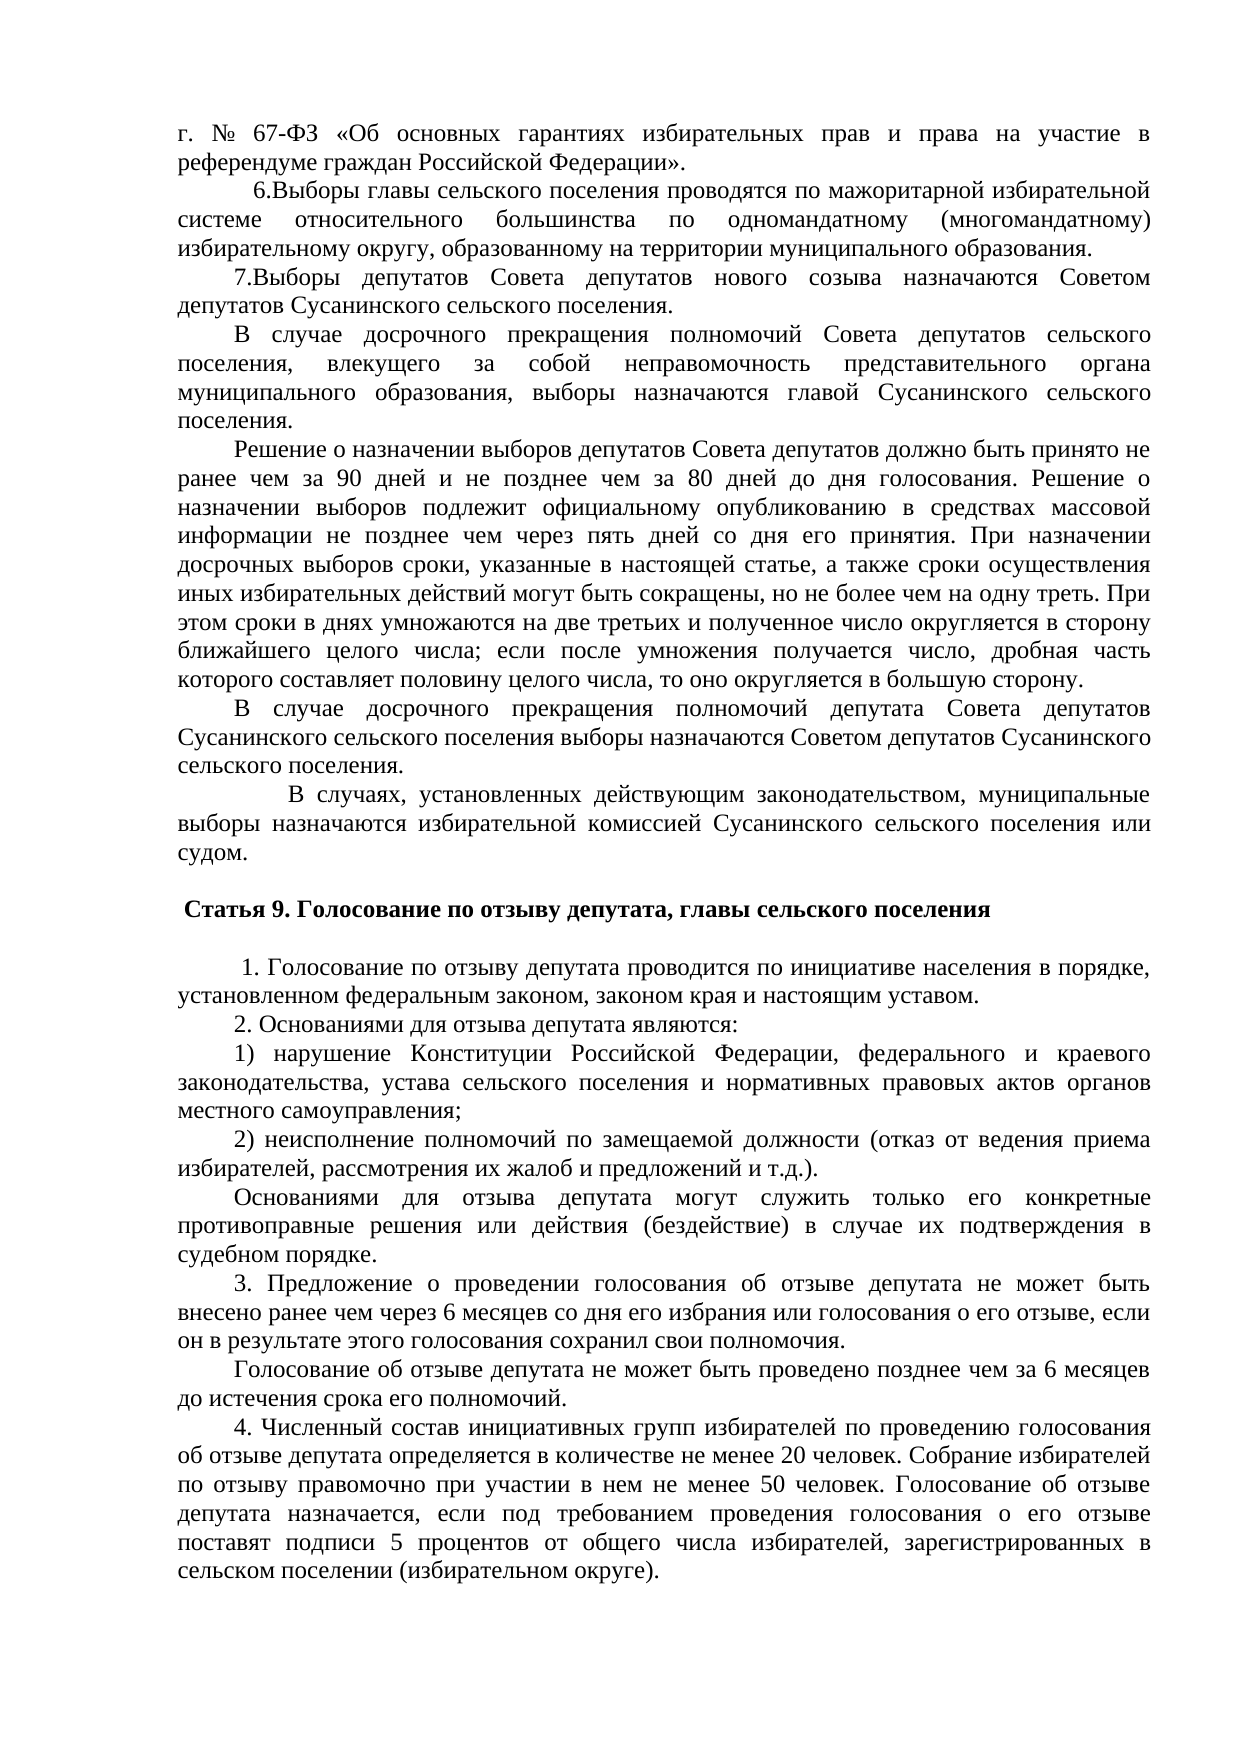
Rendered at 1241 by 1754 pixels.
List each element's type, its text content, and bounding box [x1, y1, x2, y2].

text В случаях, установленных действующим законодательством, муниципальные выборы назначаются избирательной комиссией Сусанинского сельского поселения или судом. [177, 779, 1152, 866]
text В случае досрочного прекращения полномочий депутата Совета депутатов Сусанинского сельского поселения выборы назначаются Советом депутатов Сусанинского сельского поселения. [177, 693, 1152, 779]
text 1) нарушение Конституции Российской Федерации, федерального и краевого законодательства, устава сельского поселения и нормативных правовых актов органов местного самоуправления; [177, 1038, 1152, 1124]
text Решение о назначении выборов депутатов Совета депутатов должно быть принято не ранее чем за 90 дней и не позднее чем за 80 дней до дня голосования. Решение о назначении выборов подлежит официальному опубликованию в средствах массовой информации не позднее чем через пять дней со дня его принятия. При назначении досрочных выборов сроки, указанные в настоящей статье, а также сроки осуществления иных избирательных действий могут быть сокращены, но не более чем на одну треть. При этом сроки в днях умножаются на две третьих и полученное число округляется в сторону ближайшего целого числа; если после умножения получается число, дробная часть которого составляет половину целого числа, то оно округляется в большую сторону. [177, 434, 1152, 693]
text Голосование об отзыве депутата не может быть проведено позднее чем за 6 месяцев до истечения срока его полномочий. [177, 1354, 1152, 1412]
text 1. Голосование по отзыву депутата проводится по инициативе населения в порядке, установленном федеральным законом, законом края и настоящим уставом. [177, 952, 1152, 1009]
text г. № 67-ФЗ «Об основных гарантиях избирательных прав и права на участие в референдуме граждан Российской Федерации». [177, 118, 1152, 176]
text Статья 9. Голосование по отзыву депутата, главы сельского поселения [177, 894, 1152, 923]
text 6.Выборы главы сельского поселения проводятся по мажоритарной избирательной системе относительного большинства по одномандатному (многомандатному) избирательному округу, образованному на территории муниципального образования. [177, 176, 1152, 262]
text 3. Предложение о проведении голосования об отзыве депутата не может быть внесено ранее чем через 6 месяцев со дня его избрания или голосования о его отзыве, если он в результате этого голосования сохранил свои полномочия. [177, 1268, 1152, 1354]
text 4. Численный состав инициативных групп избирателей по проведению голосования об отзыве депутата определяется в количестве не менее 20 человек. Собрание избирателей по отзыву правомочно при участии в нем не менее 50 человек. Голосование об отзыве депутата назначается, если под требованием проведения голосования о его отзыве поставят подписи 5 процентов от общего числа избирателей, зарегистрированных в сельском поселении (избирательном округе). [177, 1412, 1152, 1584]
text 7.Выборы депутатов Совета депутатов нового созыва назначаются Советом депутатов Сусанинского сельского поселения. [177, 262, 1152, 319]
text 2. Основаниями для отзыва депутата являются: [177, 1009, 1152, 1038]
text Основаниями для отзыва депутата могут служить только его конкретные противоправные решения или действия (бездействие) в случае их подтверждения в судебном порядке. [177, 1182, 1152, 1268]
text 2) неисполнение полномочий по замещаемой должности (отказ от ведения приема избирателей, рассмотрения их жалоб и предложений и т.д.). [177, 1124, 1152, 1182]
text В случае досрочного прекращения полномочий Совета депутатов сельского поселения, влекущего за собой неправомочность представительного органа муниципального образования, выборы назначаются главой Сусанинского сельского поселения. [177, 319, 1152, 434]
